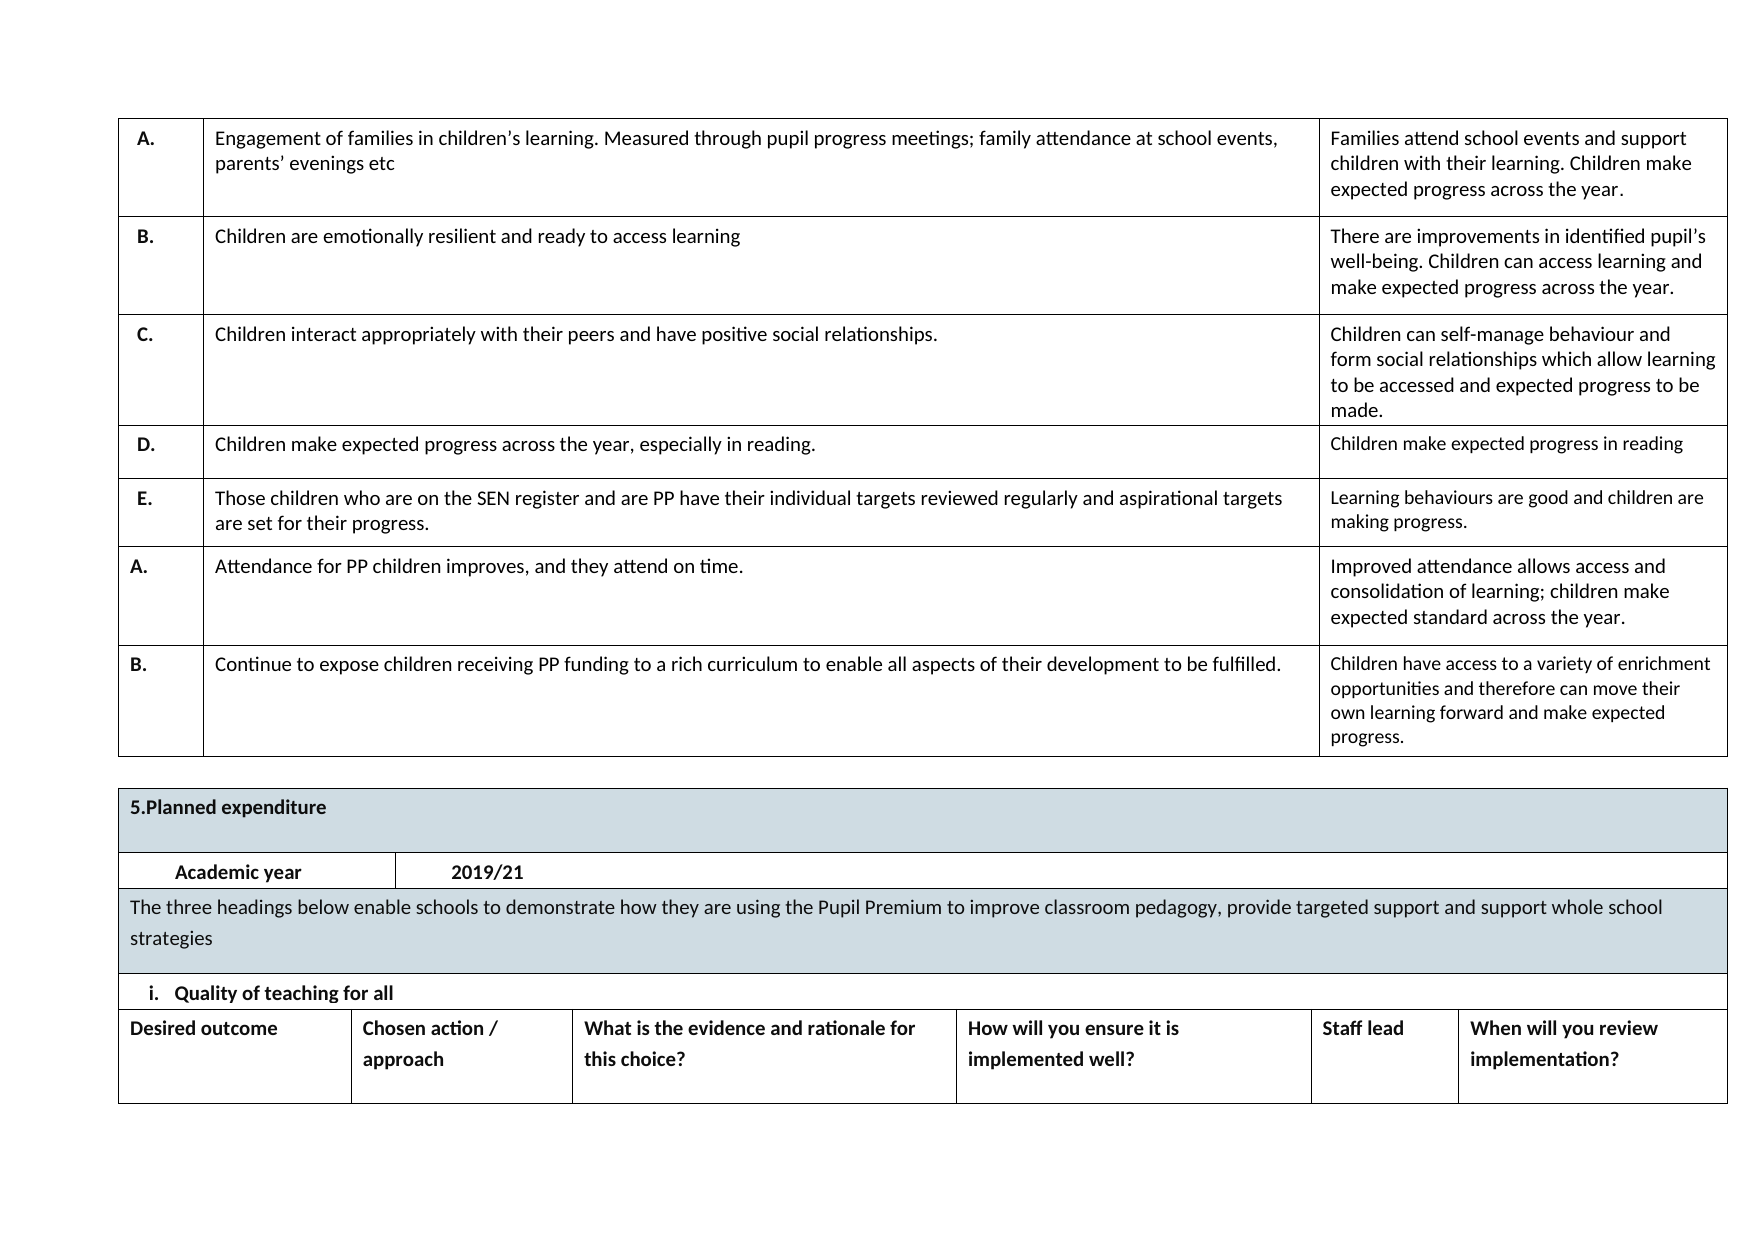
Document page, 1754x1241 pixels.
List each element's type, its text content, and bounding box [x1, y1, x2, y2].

table_cell Learning behaviours are good and children are making progress. [1320, 479, 1727, 546]
table_cell When will you review implementation? [1459, 1010, 1727, 1103]
table_cell [119, 426, 203, 478]
table_cell Children have access to a variety of enrichment opportunities and therefore can move their own learning forward and make expected progress. [1320, 646, 1727, 756]
table_cell Improved attendance allows access and consolidation of learning; children make expected standard across the year. [1320, 547, 1727, 644]
table_cell Children interact appropriately with their peers and have positive social relationships. [204, 315, 1319, 424]
table_cell Children make expected progress in reading [1320, 426, 1727, 478]
table_cell What is the evidence and rationale for this choice? [573, 1010, 956, 1103]
table_cell Engagement of families in children’s learning. Measured through pupil progress meetings; family attendance at school events, parents’ evenings etc [204, 119, 1319, 216]
table_cell Chosen action / approach [352, 1010, 572, 1103]
table_cell Families attend school events and support children with their learning. Children make expected progress across the year. [1320, 119, 1727, 216]
table_cell Continue to expose children receiving PP funding to a rich curriculum to enable all aspects of their development to be fulfilled. [204, 646, 1319, 756]
table_cell How will you ensure it is implemented well? [957, 1010, 1311, 1103]
table_cell Children make expected progress across the year, especially in reading. [204, 426, 1319, 478]
table_cell Quality of teaching for all [119, 974, 1727, 1009]
table_header 5.Planned expenditure [119, 789, 1727, 852]
table_cell [119, 119, 203, 216]
table_cell Academic year [119, 853, 395, 887]
table_cell B. [119, 646, 203, 756]
table_cell Staff lead [1312, 1010, 1458, 1103]
table_cell [119, 315, 203, 424]
table_cell Children can self-manage behaviour and form social relationships which allow learning to be accessed and expected progress to be made. [1320, 315, 1727, 424]
table_cell 2019/21 [396, 853, 1727, 887]
table_cell Those children who are on the SEN register and are PP have their individual targets reviewed regularly and aspirational targets are set for their progress. [204, 479, 1319, 546]
table_cell A. [119, 547, 203, 644]
table_cell There are improvements in identified pupil’s well-being. Children can access learning and make expected progress across the year. [1320, 217, 1727, 314]
table_cell Children are emotionally resilient and ready to access learning [204, 217, 1319, 314]
table_cell [119, 479, 203, 546]
table_cell Desired outcome [119, 1010, 351, 1103]
table_cell The three headings below enable schools to demonstrate how they are using the Pupil Premium to improve classroom pedagogy, provide targeted support and support whole school strategies [119, 889, 1727, 973]
table_cell Attendance for PP children improves, and they attend on time. [204, 547, 1319, 644]
table_cell [119, 217, 203, 314]
